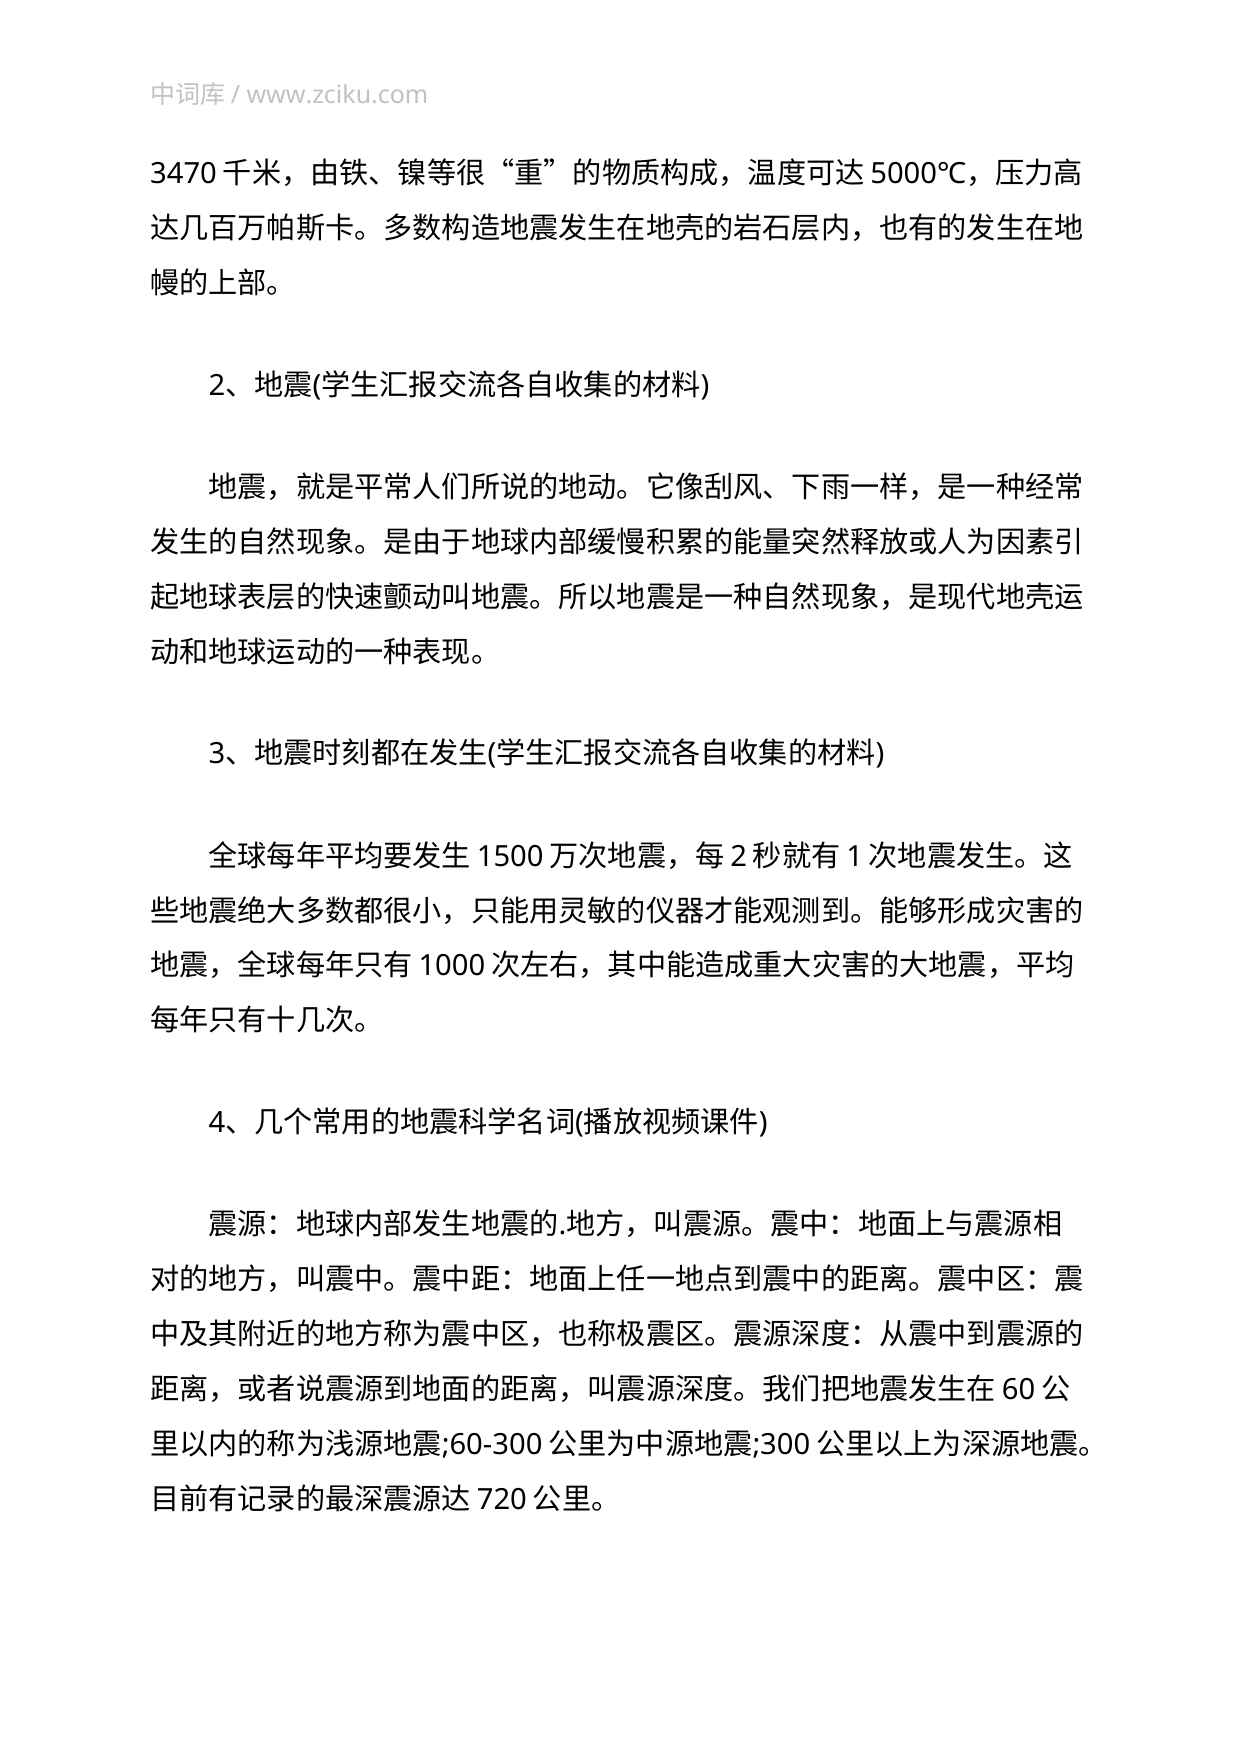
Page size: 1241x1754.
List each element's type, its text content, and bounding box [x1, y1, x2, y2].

text 3、地震时刻都在发生(学生汇报交流各自收集的材料) [150, 730, 1090, 772]
text 2、地震(学生汇报交流各自收集的材料) [150, 362, 1090, 404]
text 地震，就是平常人们所说的地动。它像刮风、下雨一样，是一种经常发生的自然现象。是由于地球内部缓慢积累的能量突然释放或人为因素引起地球表层的快速颤动叫地震。所以地震是一种自然现象，是现代地壳运动和地球运动的一种表现。 [150, 464, 1090, 671]
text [150, 150, 1090, 302]
text 全球每年平均要发生1500万次地震，每2秒就有1次地震发生。这些地震绝大多数都很小，只能用灵敏的仪器才能观测到。能够形成灾害的地震，全球每年只有1000次左右，其中能造成重大灾害的大地震，平均每年只有十几次。 [150, 832, 1090, 1039]
text 4、几个常用的地震科学名词(播放视频课件) [150, 1099, 1090, 1141]
text 震源：地球内部发生地震的.地方，叫震源。震中：地面上与震源相对的地方，叫震中。震中距：地面上任一地点到震中的距离。震中区：震中及其附近的地方称为震中区，也称极震区。震源深度：从震中到震源的距离，或者说震源到地面的距离，叫震源深度。我们把地震发生在60公里以内的称为浅源地震;60-300公里为中源地震;300公里以上为深源地震。目前有记录的最深震源达720公里。 [150, 1201, 1090, 1518]
